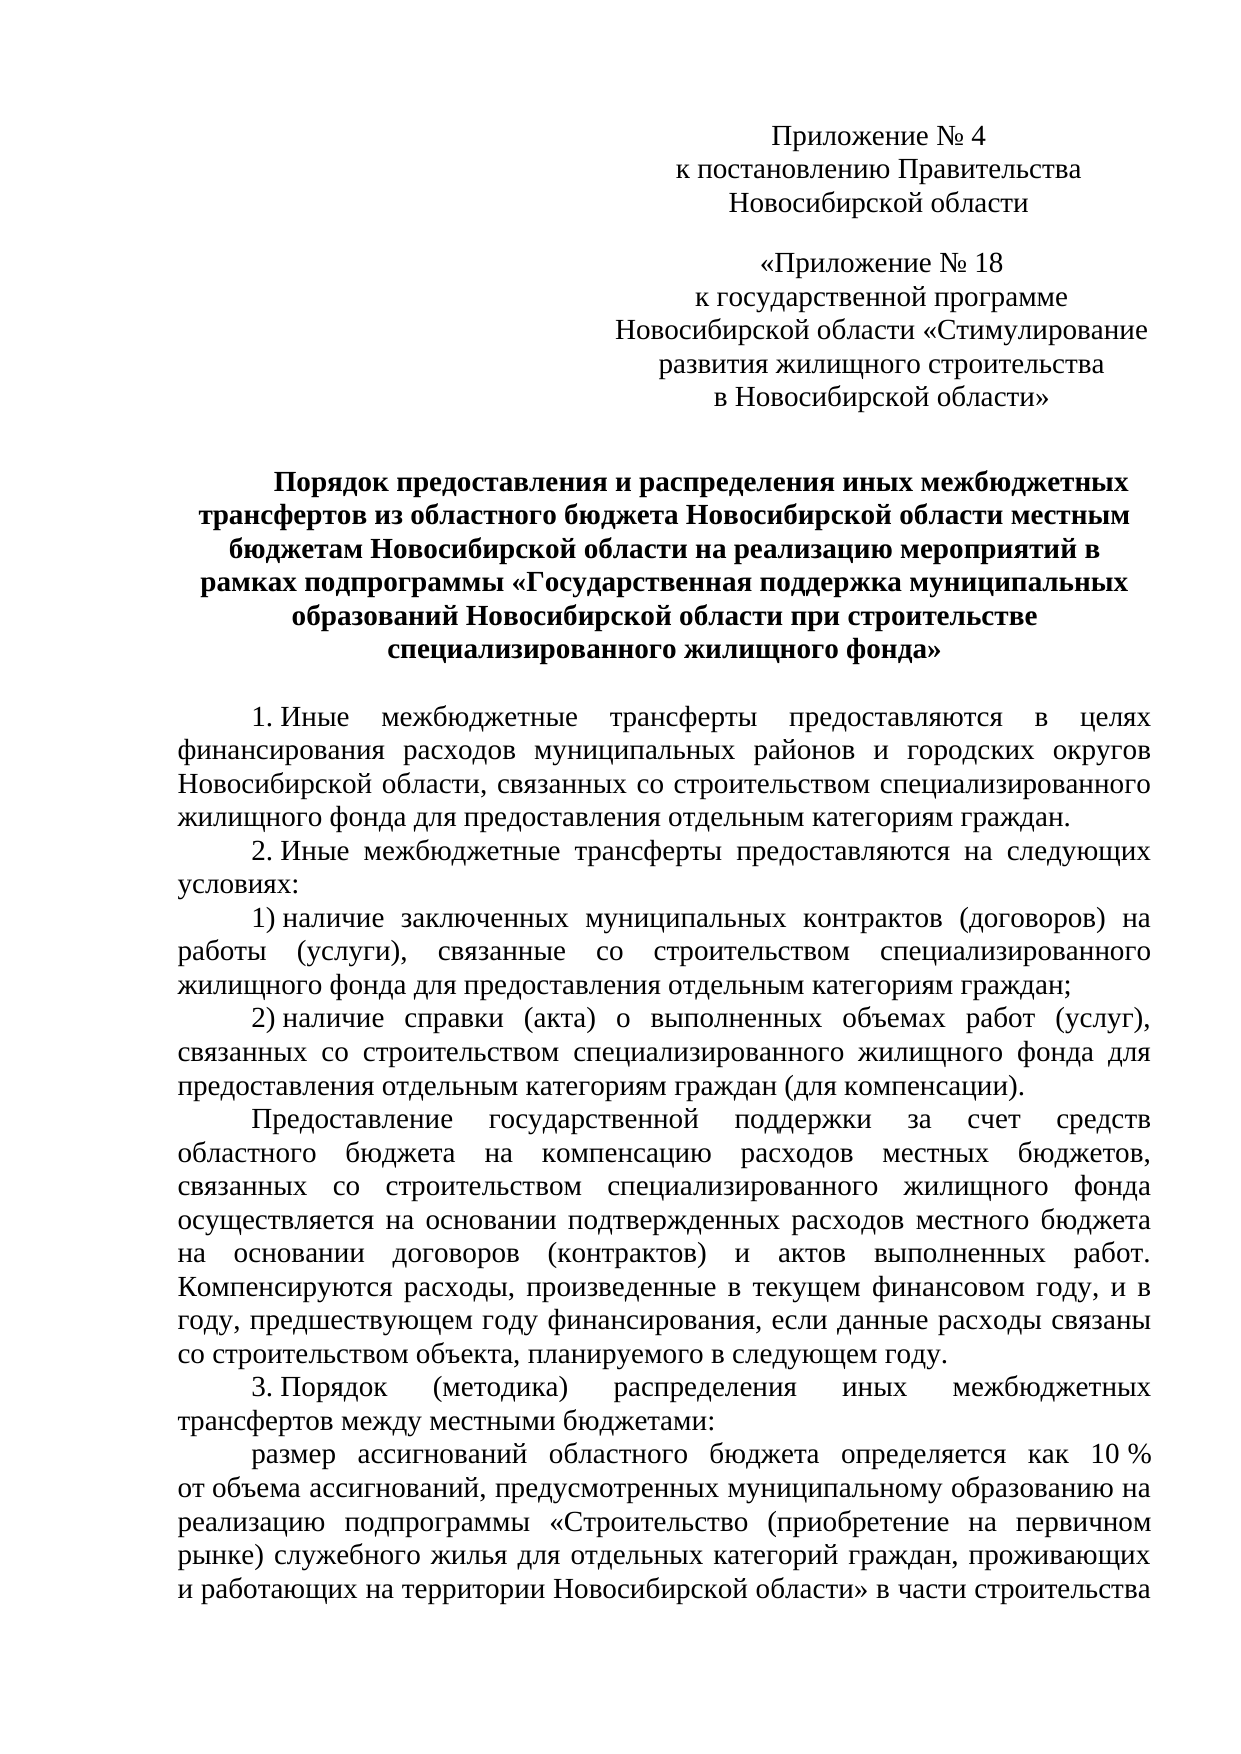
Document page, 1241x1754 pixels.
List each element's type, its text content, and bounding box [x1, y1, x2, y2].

text 1) наличие заключенных муниципальных контрактов (договоров) на работы (услуги), связанные со строительством специализированного жилищного фонда для предоставления отдельным категориям граждан; [177, 900, 1152, 1001]
text Приложение № 4 [532, 118, 1152, 152]
text Порядок предоставления и распределения иных межбюджетных трансфертов из областного бюджета Новосибирской области местным бюджетам Новосибирской области на реализацию мероприятий в рамках подпрограммы «Государственная поддержка муниципальных образований Новосибирской области при строительстве специализированного жилищного фонда» [177, 464, 1152, 665]
text «Приложение № 18 [537, 245, 1152, 279]
text Предоставление государственной поддержки за счет средств областного бюджета на компенсацию расходов местных бюджетов, связанных со строительством специализированного жилищного фонда осуществляется на основании подтвержденных расходов местного бюджета на основании договоров (контрактов) и актов выполненных работ. Компенсируются расходы, произведенные в текущем финансовом году, и в году, предшествующем году финансирования, если данные расходы связаны со строительством объекта, планируемого в следующем году. [177, 1101, 1152, 1369]
text Новосибирской области «Стимулирование [537, 312, 1152, 346]
text развития жилищного строительства [537, 346, 1152, 379]
text 2) наличие справки (акта) о выполненных объемах работ (услуг), связанных со строительством специализированного жилищного фонда для предоставления отдельным категориям граждан (для компенсации). [177, 1001, 1152, 1101]
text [177, 1437, 1152, 1604]
text в Новосибирской области» [537, 379, 1152, 413]
text 3. Порядок (методика) распределения иных межбюджетных трансфертов между местными бюджетами: [177, 1369, 1152, 1437]
text Новосибирской области [532, 185, 1152, 219]
text 2. Иные межбюджетные трансферты предоставляются на следующих условиях: [177, 833, 1152, 900]
text 1. Иные межбюджетные трансферты предоставляются в целях финансирования расходов муниципальных районов и городских округов Новосибирской области, связанных со строительством специализированного жилищного фонда для предоставления отдельным категориям граждан. [177, 699, 1152, 833]
text к постановлению Правительства [532, 152, 1152, 185]
text к государственной программе [537, 279, 1152, 312]
